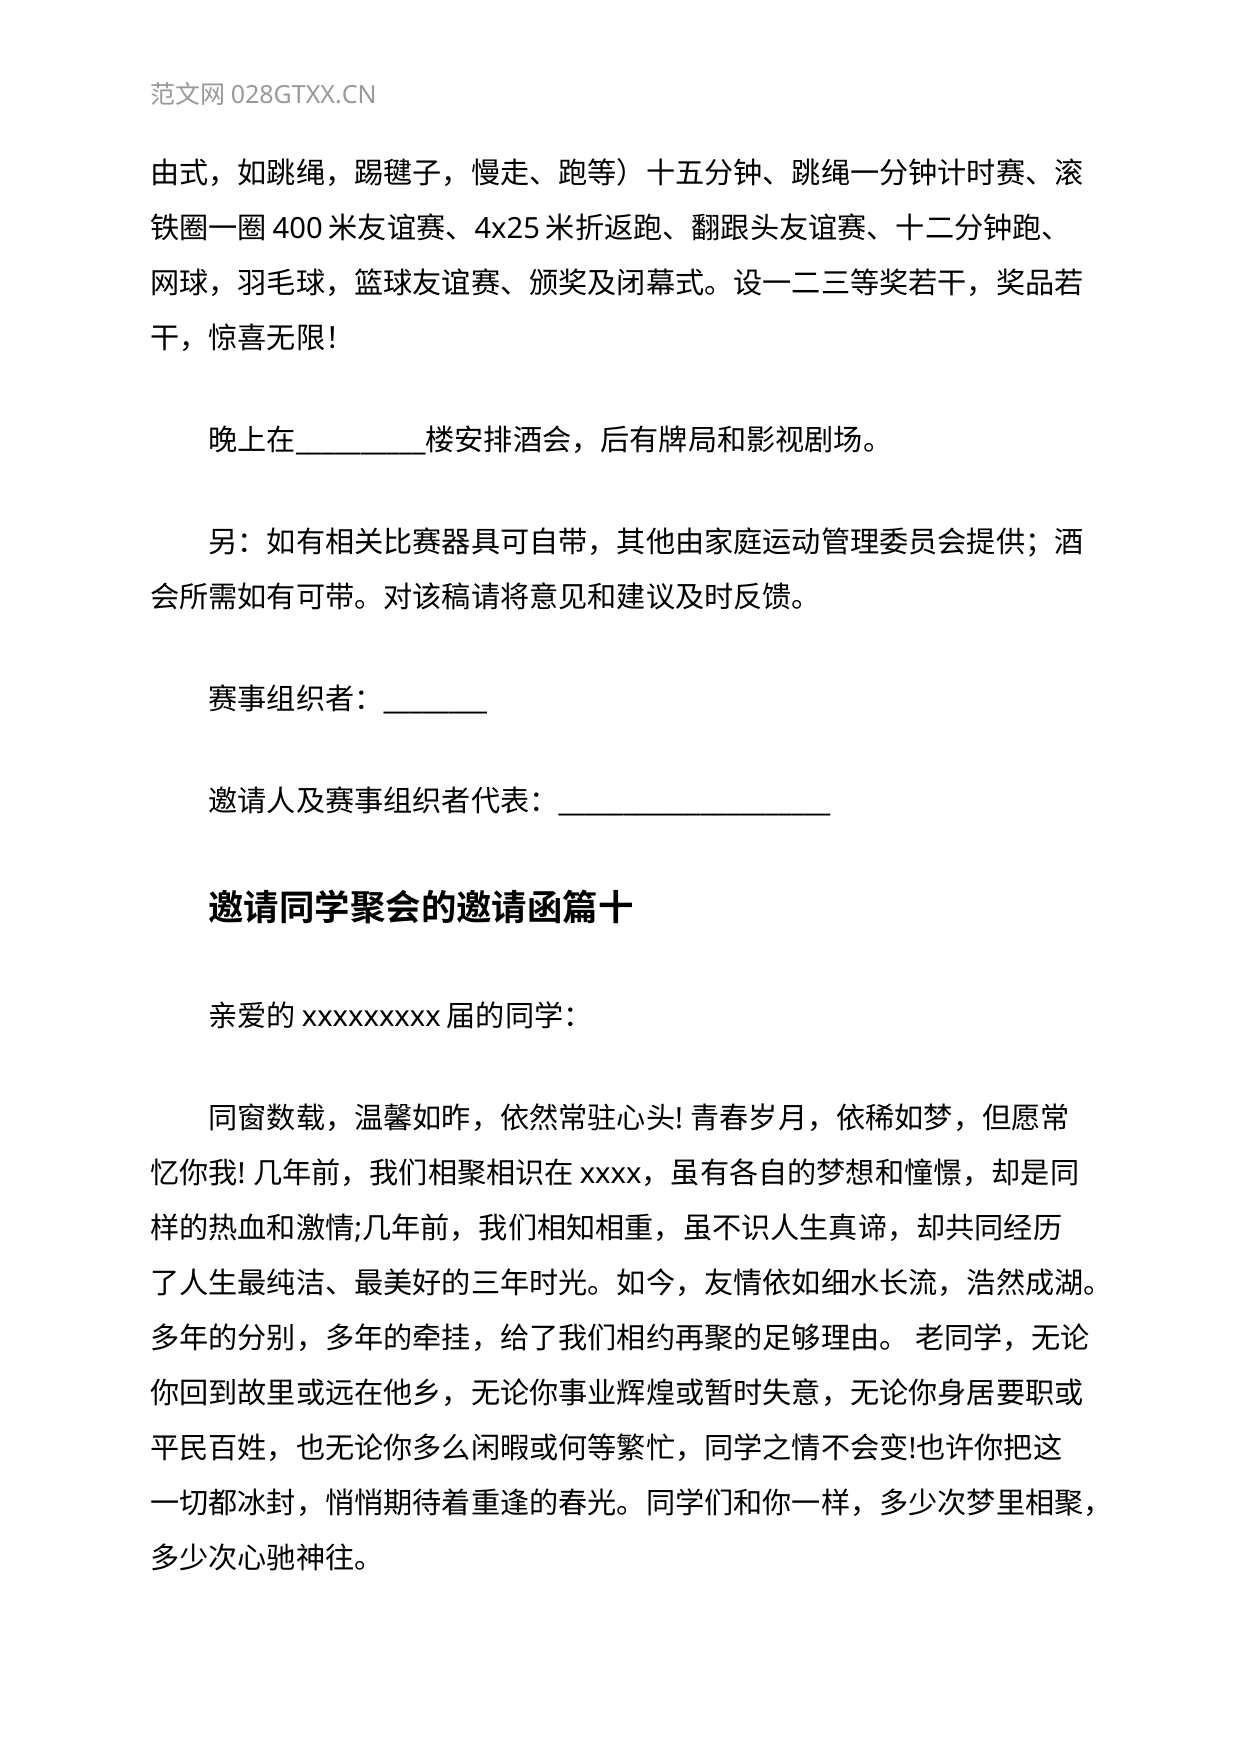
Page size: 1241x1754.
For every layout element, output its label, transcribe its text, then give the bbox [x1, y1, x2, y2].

text 邀请同学聚会的邀请函篇十 [150, 879, 1090, 930]
text 晚上在__________楼安排酒会，后有牌局和影视剧场。 [150, 417, 1090, 459]
text 另：如有相关比赛器具可自带，其他由家庭运动管理委员会提供；酒会所需如有可带。对该稿请将意见和建议及时反馈。 [150, 518, 1090, 616]
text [150, 150, 1090, 357]
text 邀请人及赛事组织者代表：_____________________ [150, 777, 1090, 819]
text 赛事组织者：________ [150, 675, 1090, 718]
text 亲爱的xxxxxxxxx届的同学： [150, 993, 1090, 1035]
text 同窗数载，温馨如昨，依然常驻心头! 青春岁月，依稀如梦，但愿常忆你我! 几年前，我们相聚相识在xxxx，虽有各自的梦想和憧憬，却是同样的热血和激情;几年前，我们相知相重，虽不识人生真谛，却共同经历了人生最纯洁、最美好的三年时光。如今，友情依如细水长流，浩然成湖。多年的分别，多年的牵挂，给了我们相约再聚的足够理由。 老同学，无论你回到故里或远在他乡，无论你事业辉煌或暂时失意，无论你身居要职或平民百姓，也无论你多么闲暇或何等繁忙，同学之情不会变!也许你把这一切都冰封，悄悄期待着重逢的春光。同学们和你一样，多少次梦里相聚，多少次心驰神往。 [150, 1094, 1090, 1576]
